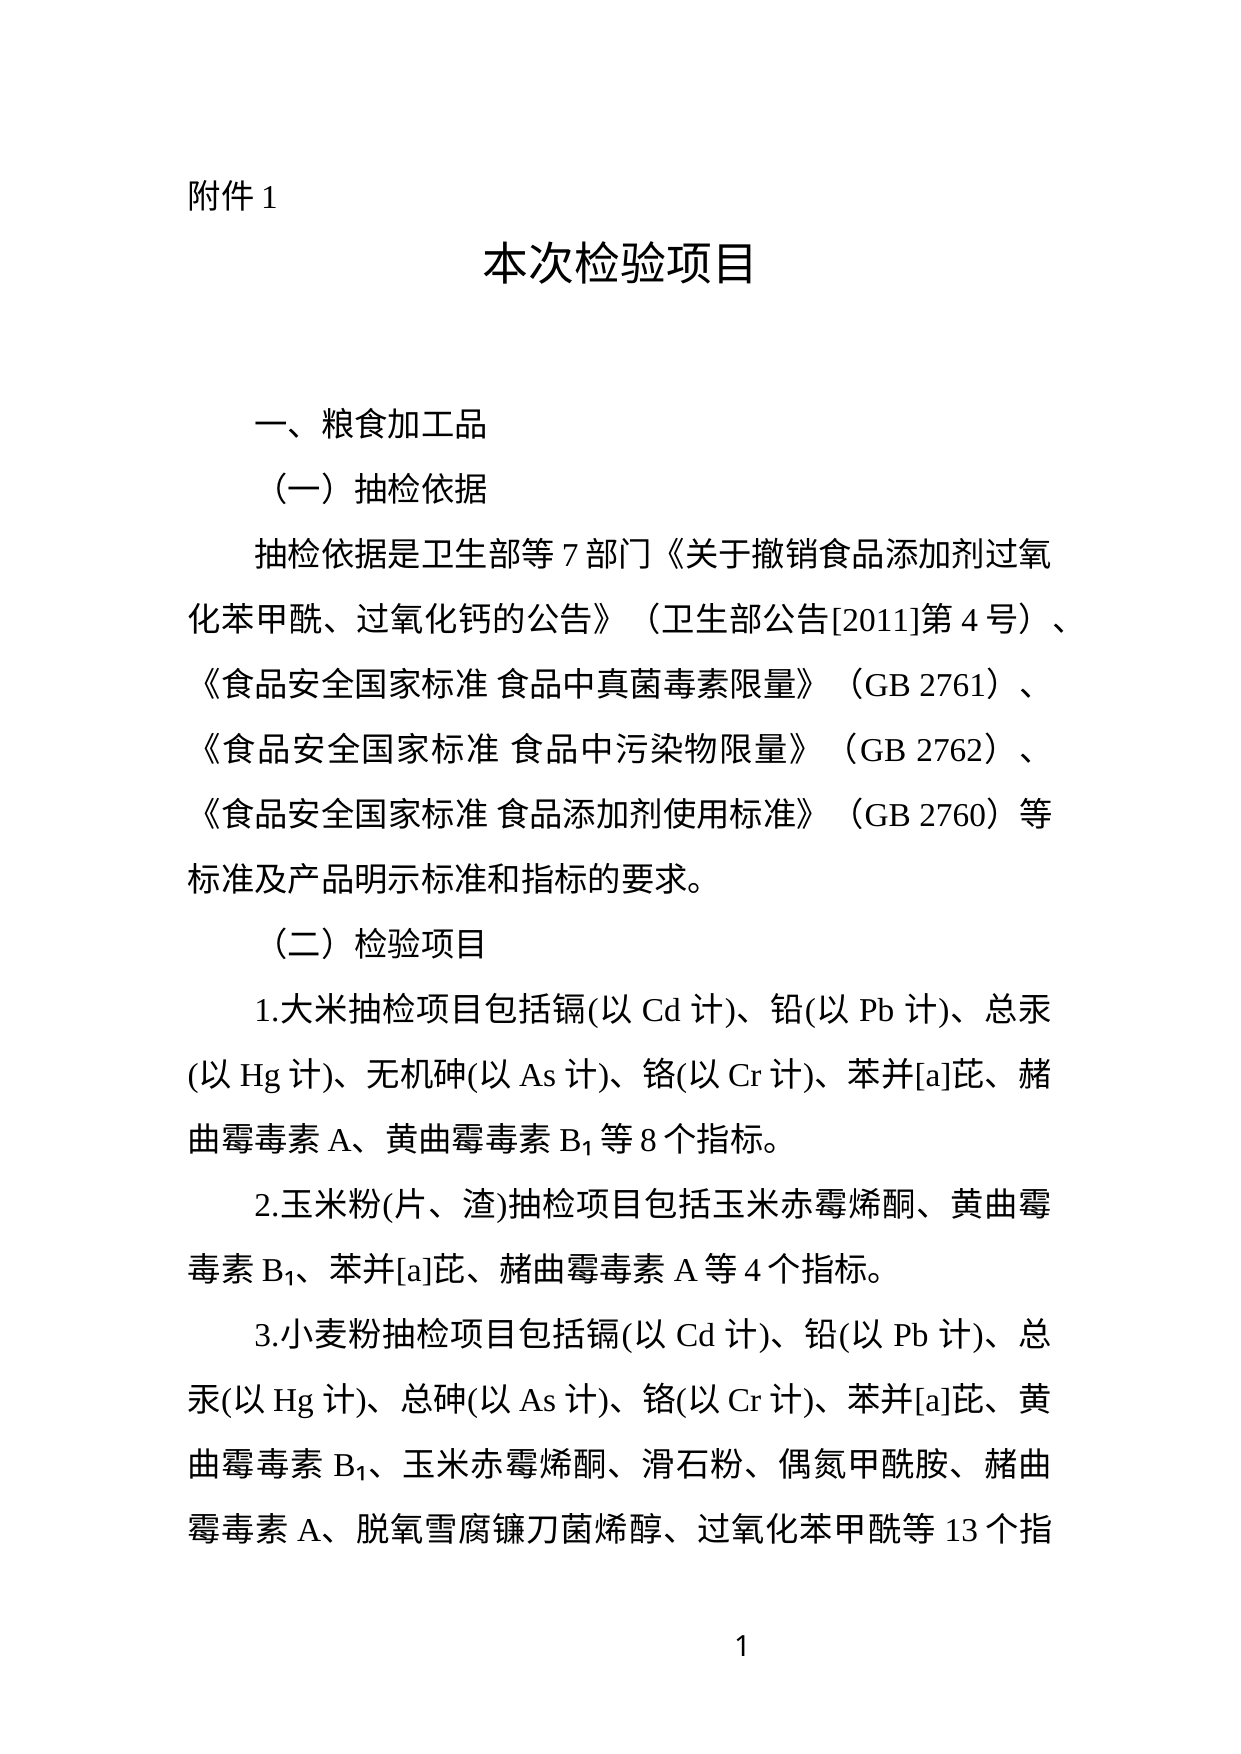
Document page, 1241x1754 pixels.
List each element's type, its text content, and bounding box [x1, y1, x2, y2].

text （二）检验项目 [187, 909, 1053, 974]
text 抽检依据是卫生部等7部门《关于撤销食品添加剂过氧化苯甲酰、过氧化钙的公告》（卫生部公告[2011]第4号）、《食品安全国家标准 食品中真菌毒素限量》（GB 2761）、《食品安全国家标准 食品中污染物限量》（GB 2762）、《食品安全国家标准 食品添加剂使用标准》（GB 2760）等标准及产品明示标准和指标的要求。 [187, 519, 1053, 909]
text 1.大米抽检项目包括镉(以 Cd 计)、铅(以 Pb 计)、总汞(以 Hg 计)、无机砷(以 As 计)、铬(以 Cr 计)、苯并[a]芘、赭曲霉毒素A、黄曲霉毒素 B₁等8个指标。 [187, 974, 1053, 1169]
text 附件1 [187, 162, 1053, 227]
text 一、粮食加工品 [187, 389, 1053, 454]
text 2.玉米粉(片、渣)抽检项目包括玉米赤霉烯酮、黄曲霉毒素 B₁、苯并[a]芘、赭曲霉毒素 A等4个指标。 [187, 1169, 1053, 1299]
text （一）抽检依据 [187, 454, 1053, 519]
text 本次检验项目 [187, 227, 1053, 324]
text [187, 1299, 1053, 1559]
